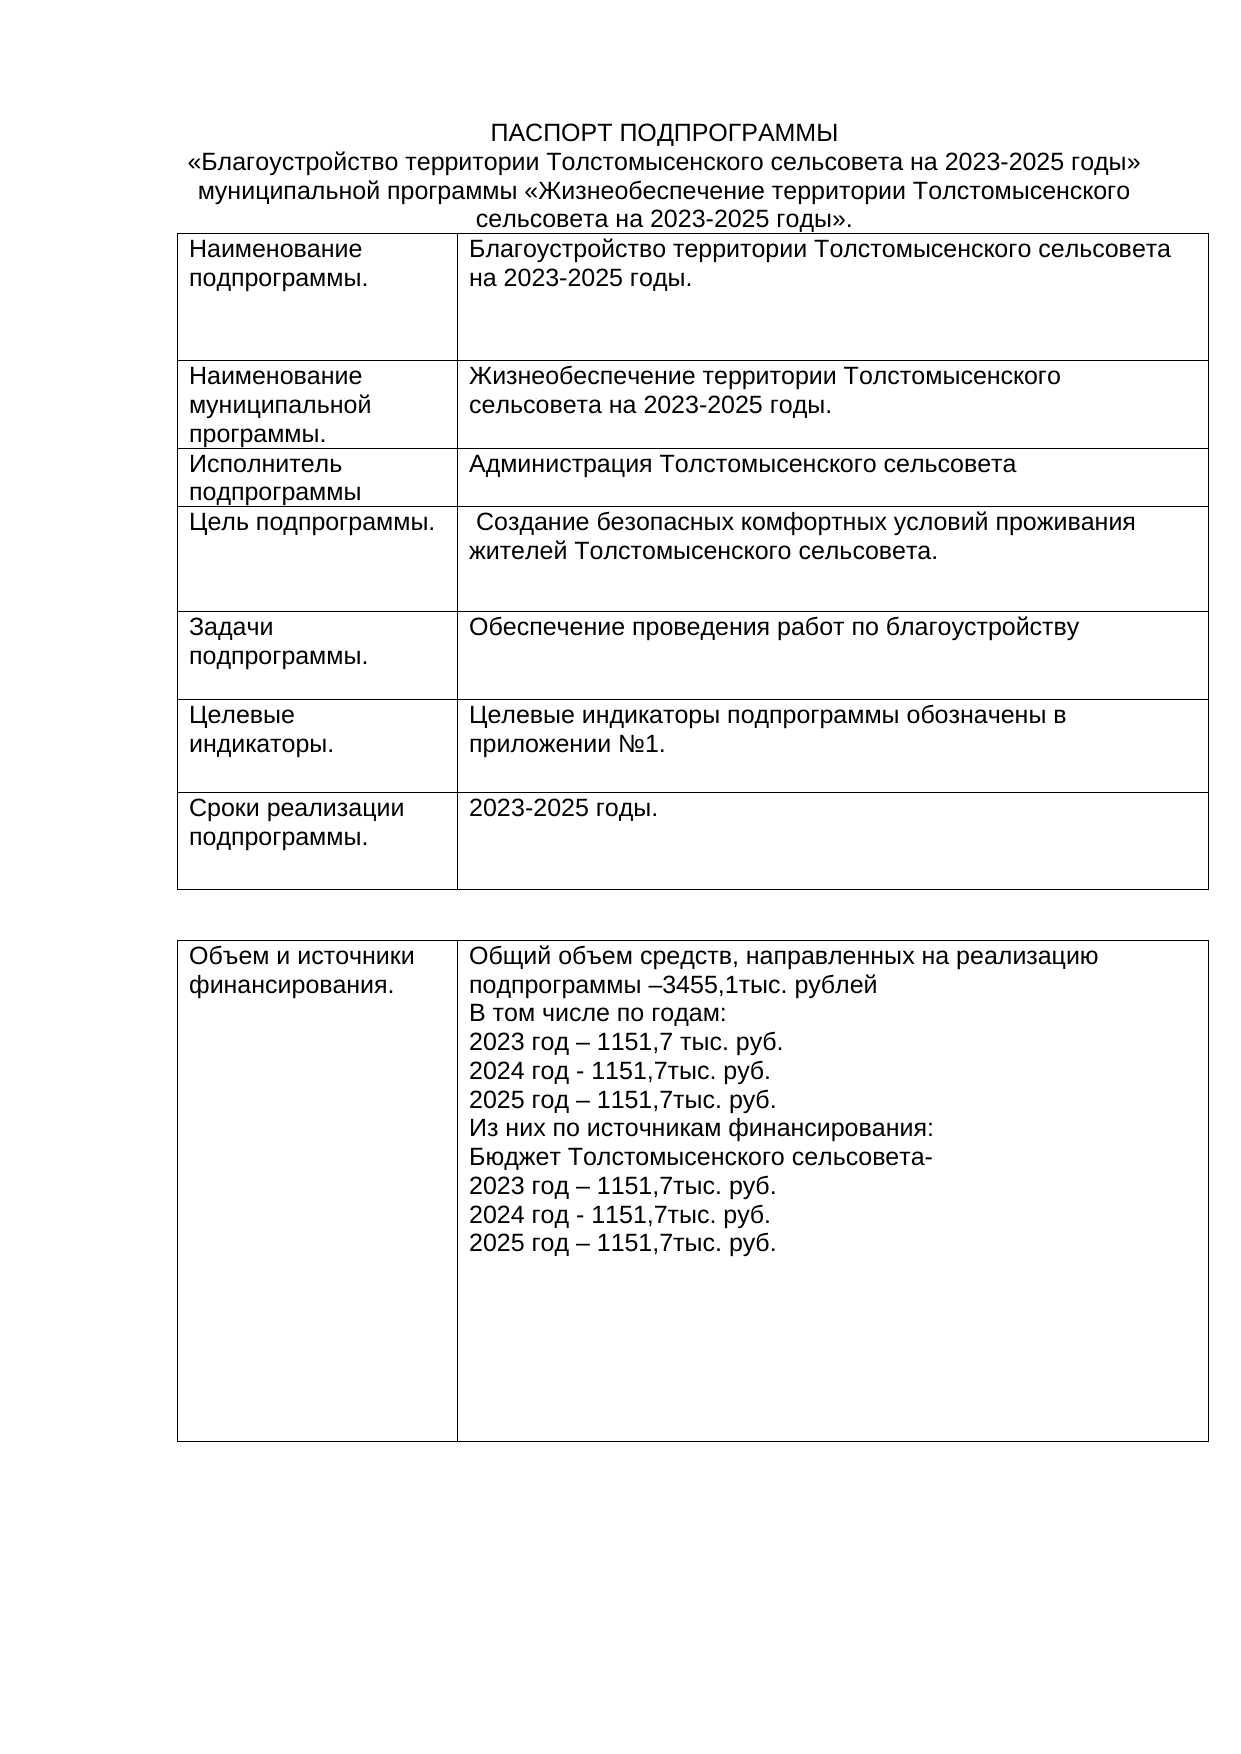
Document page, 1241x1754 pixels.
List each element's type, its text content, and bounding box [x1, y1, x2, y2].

table_cell Администрация Толстомысенского сельсовета [458, 449, 1208, 506]
table_cell 2023-2025 годы. [458, 793, 1208, 889]
table_cell Цель подпрограммы. [178, 507, 457, 611]
table_cell Задачи подпрограммы. [178, 612, 457, 699]
table_cell Обеспечение проведения работ по благоустройству [458, 612, 1208, 699]
table_header Благоустройство территории Толстомысенского сельсовета на 2023-2025 годы. [458, 234, 1208, 360]
table_cell Целевые индикаторы подпрограммы обозначены в приложении №1. [458, 700, 1208, 792]
table_cell Исполнитель подпрограммы [178, 449, 457, 506]
table_cell Целевые индикаторы. [178, 700, 457, 792]
table_header Объем и источники финансирования. [178, 941, 457, 1441]
table_cell Жизнеобеспечение территории Толстомысенского сельсовета на 2023-2025 годы. [458, 361, 1208, 447]
table_cell Наименование муниципальной программы. [178, 361, 457, 447]
text «Благоустройство территории Толстомысенского сельсовета на 2023-2025 годы» муниципальной программы «Жизнеобеспечение территории Толстомысенского сельсовета на 2023-2025 годы». [177, 147, 1152, 233]
text ПАСПОРТ ПОДПРОГРАММЫ [177, 118, 1152, 147]
table_header Общий объем средств, направленных на реализацию подпрограммы –3455,1тыс. рублей В том числе по годам: 2023 год – 1151,7 тыс. руб. 2024 год - 1151,7тыс. руб. 2025 год – 1151,7тыс. руб. Из них по источникам финансирования: Бюджет Толстомысенского сельсовета- 2023 год – 1151,7тыс. руб. 2024 год - 1151,7тыс. руб. 2025 год – 1151,7тыс. руб. [458, 941, 1208, 1441]
table_cell Сроки реализации подпрограммы. [178, 793, 457, 889]
table_cell Создание безопасных комфортных условий проживания жителей Толстомысенского сельсовета. [458, 507, 1208, 611]
table_header Наименование подпрограммы. [178, 234, 457, 360]
